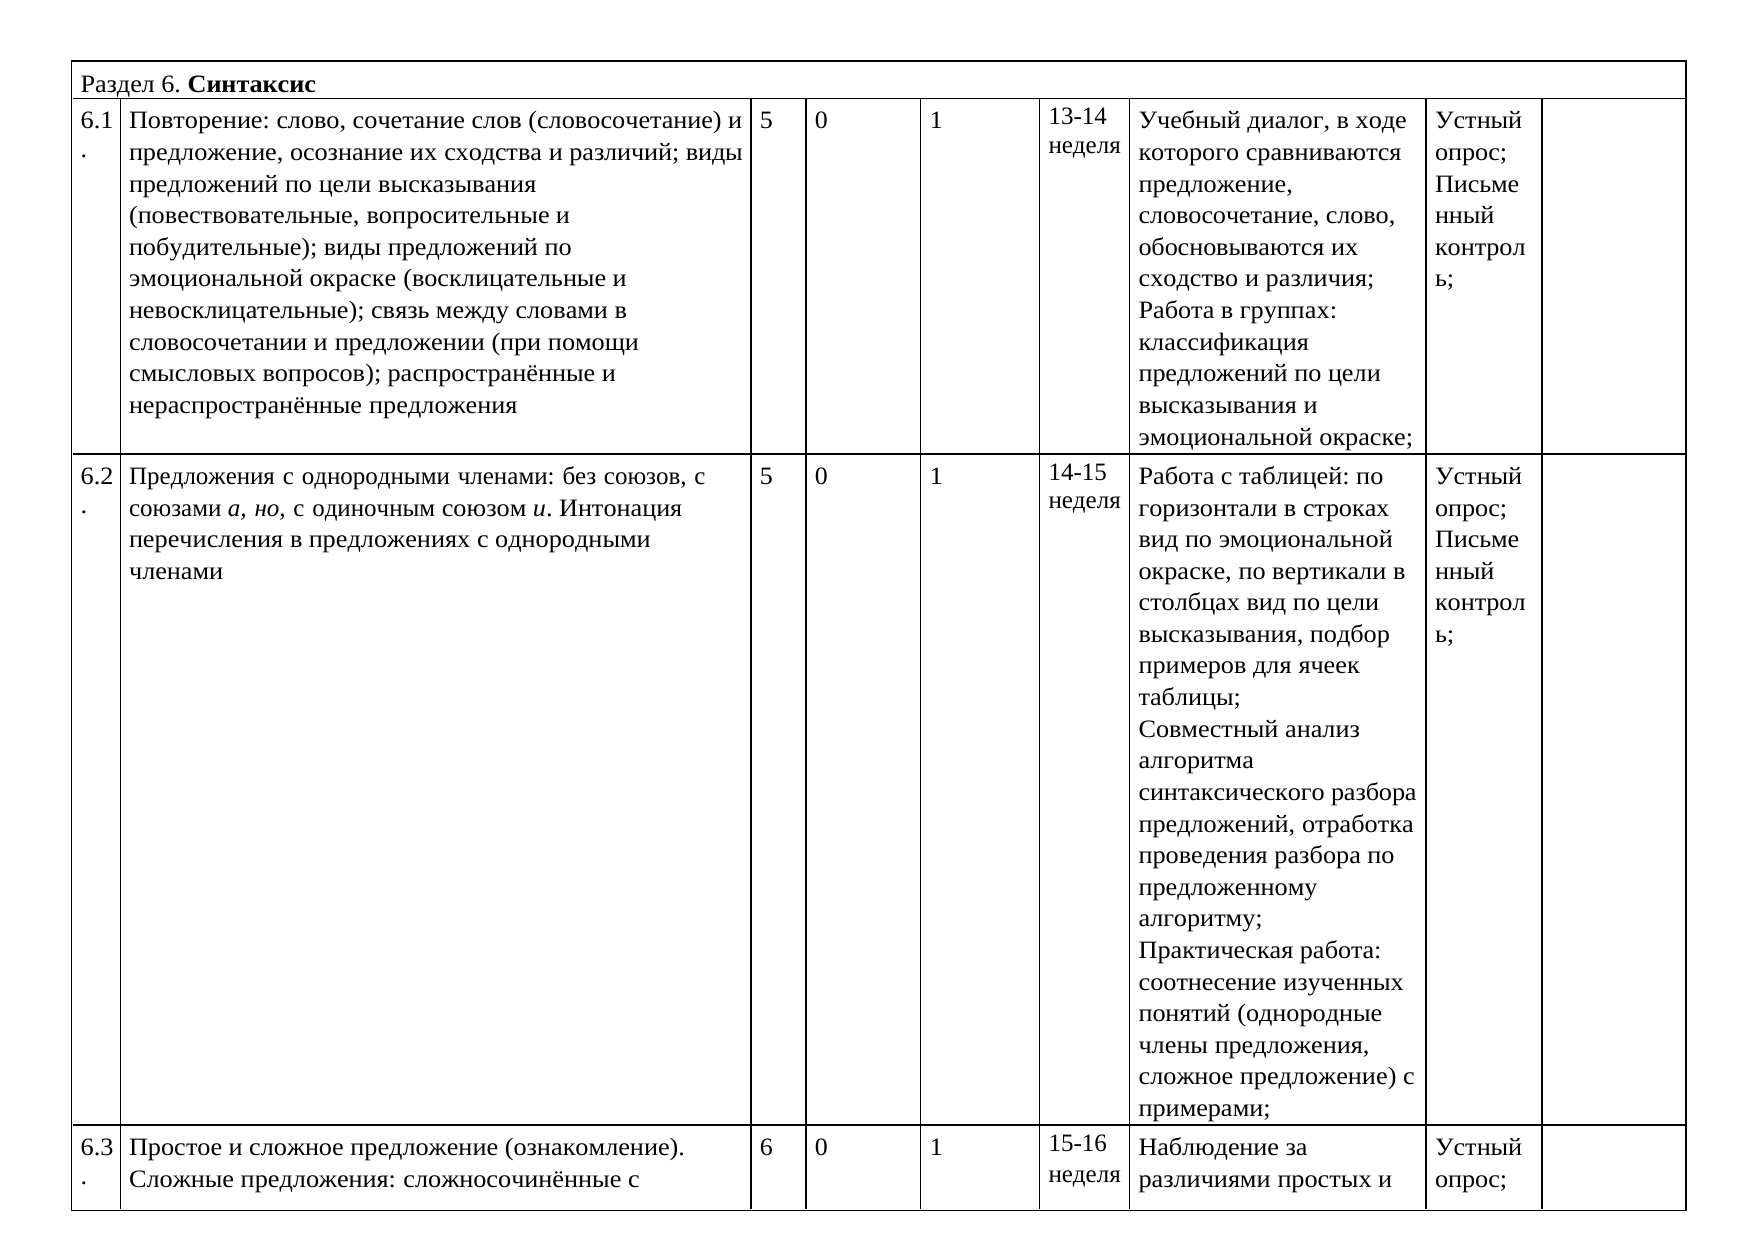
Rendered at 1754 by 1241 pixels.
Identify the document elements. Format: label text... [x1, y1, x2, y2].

table_cell 13-14 неделя [1040, 99, 1129, 453]
table_cell [1543, 455, 1685, 1124]
table_cell 0 [807, 99, 920, 453]
table_cell 15-16 неделя [1040, 1126, 1129, 1209]
table_cell 1 [921, 1126, 1039, 1209]
table_cell [1543, 99, 1685, 453]
table_cell 5 [752, 99, 805, 453]
table_cell 6.1. [72, 99, 120, 453]
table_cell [1130, 1126, 1425, 1209]
table_cell 6.2. [72, 454, 120, 1124]
table_cell 1 [921, 455, 1039, 1124]
table_cell Предложения с однородными членами: без союзов, с союзами а, но, с одиночным союзом и. Интонация перечисления в предложениях с однородными членами [121, 455, 750, 1124]
table_cell Повторение: слово, сочетание слов (словосочетание) и предложение, осознание их сходства и различий; виды предложений по цели высказывания (повествовательные, вопросительные и побудительные); виды предложений по эмоциональной окраске (восклицательные и невосклицательные); связь между словами в словосочетании и предложении (при помощи смысловых вопросов); распространённые и нераспространённые предложения [121, 99, 750, 453]
table_cell Устный опрос; Письменный контроль; [1427, 455, 1541, 1124]
table_cell 6 [752, 1126, 805, 1209]
table_cell 0 [807, 455, 920, 1124]
table_cell 1 [921, 99, 1039, 453]
table_cell Учебный диалог, в ходе которого сравниваются предложение, словосочетание, слово, обосновываются их сходство и различия; Работа в группах: классификация предложений по цели высказывания и эмоциональной окраске; [1130, 99, 1425, 453]
table_cell 6.3. [72, 1125, 120, 1209]
table_cell 14-15 неделя [1040, 455, 1129, 1124]
table_cell 5 [752, 455, 805, 1124]
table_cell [121, 1126, 750, 1209]
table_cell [1427, 1126, 1541, 1209]
table_cell [1543, 1126, 1685, 1209]
table_cell Работа с таблицей: по горизонтали в строках вид по эмоциональной окраске, по вертикали в столбцах вид по цели высказывания, подбор примеров для ячеек таблицы; Совместный анализ алгоритма синтаксического разбора предложений, отработка проведения разбора по предложенному алгоритму; Практическая работа: соотнесение изученных понятий (однородные члены предложения, сложное предложение) с примерами; [1130, 455, 1425, 1124]
table_header Раздел 6. Синтаксис [72, 62, 1685, 97]
table_cell 0 [807, 1126, 920, 1209]
table_cell Устный опрос; Письменный контроль; [1427, 99, 1541, 453]
